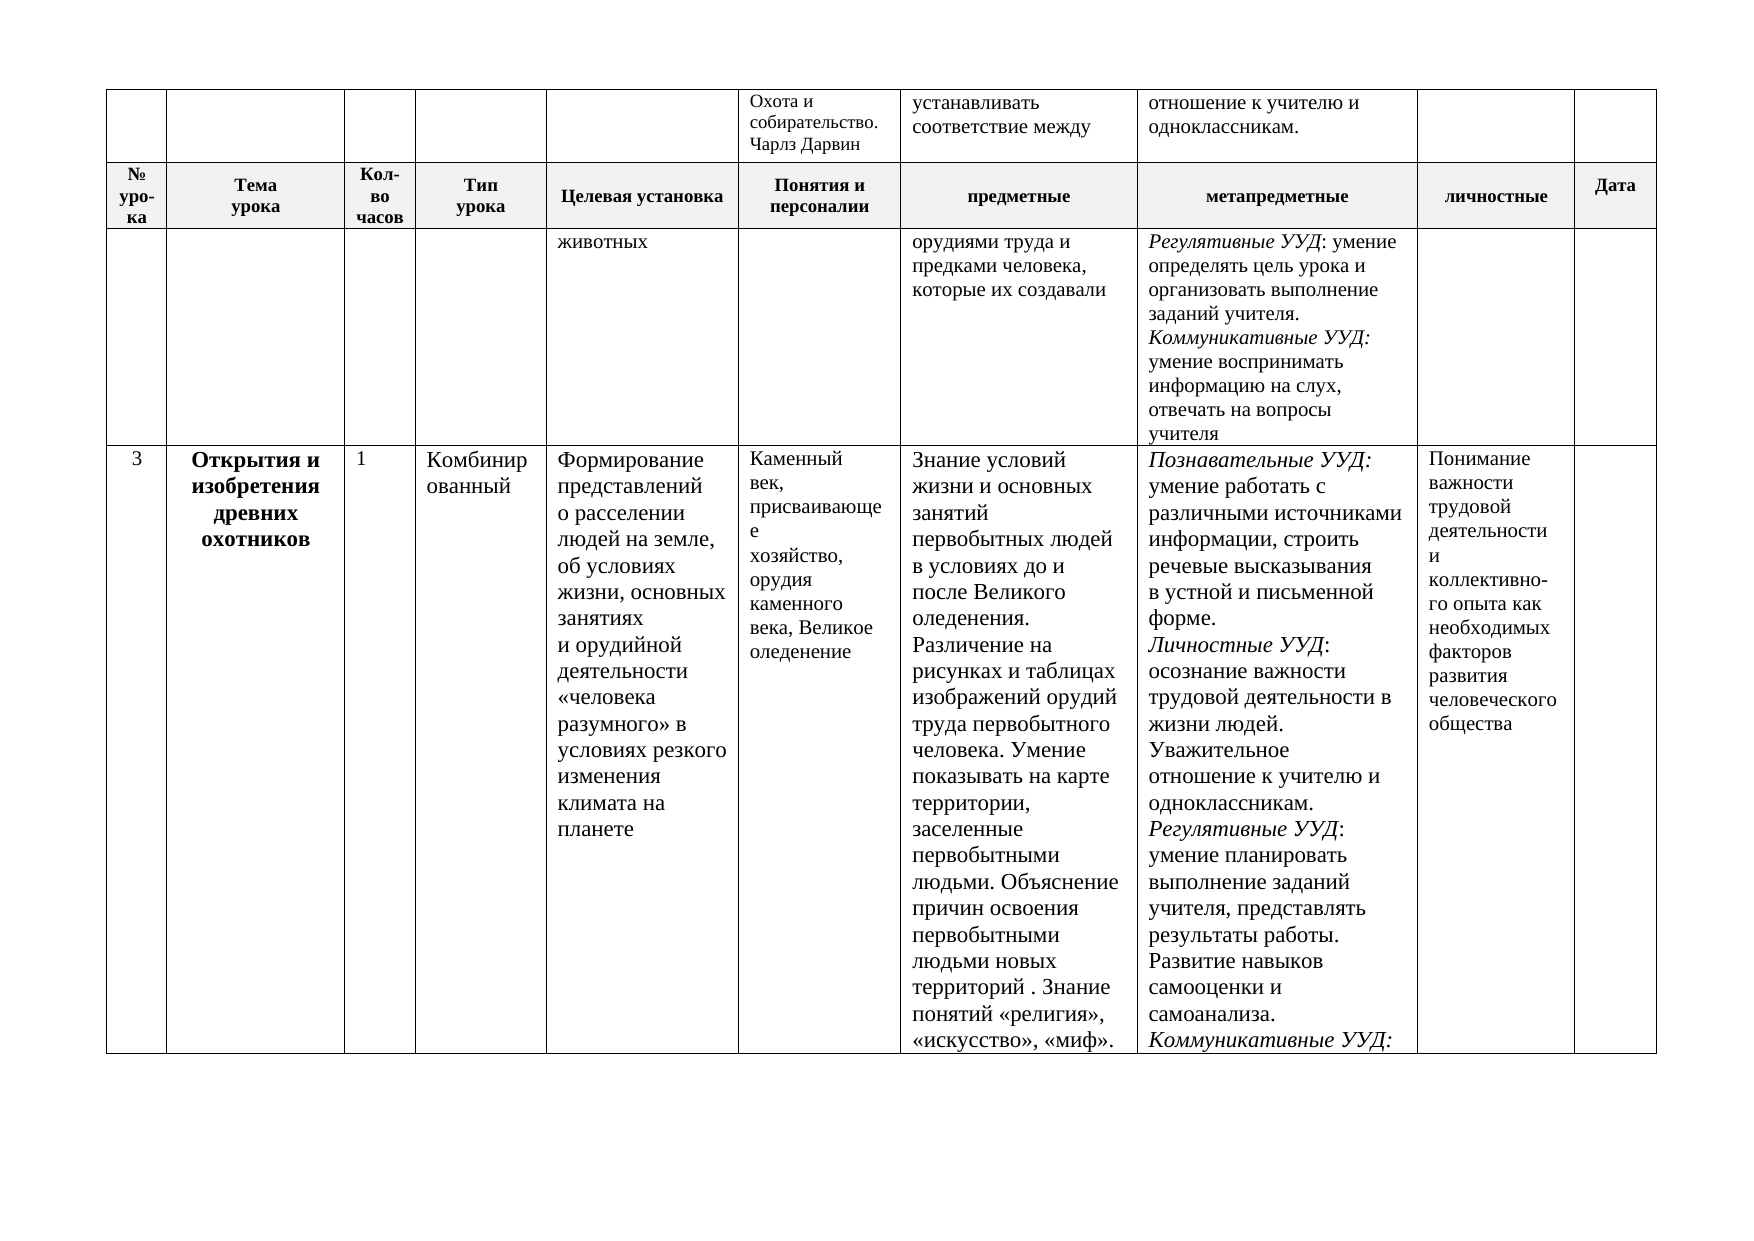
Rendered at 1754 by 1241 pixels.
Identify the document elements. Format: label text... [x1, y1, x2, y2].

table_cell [1418, 90, 1574, 162]
table_cell [1575, 446, 1656, 1052]
table_cell предметные [901, 163, 1137, 228]
table_cell Тип урока [416, 163, 546, 228]
table_cell [1418, 229, 1574, 445]
table_cell [739, 229, 900, 445]
table_cell Целевая установка [547, 163, 738, 228]
table_cell [1575, 229, 1656, 445]
table_cell метапредметные [1138, 163, 1417, 228]
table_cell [167, 446, 344, 1052]
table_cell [1138, 90, 1417, 162]
table_cell 1 [345, 90, 415, 162]
table_cell Дата [1575, 163, 1656, 228]
table_cell 2 [107, 90, 166, 162]
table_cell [1138, 446, 1417, 1052]
table_cell 3 [107, 446, 166, 1052]
table_cell [416, 229, 546, 445]
table_cell Регулятивные УУД: умение определять цель урока и организовать выполнение заданий учителя. Коммуникативные УУД: умение воспринимать информацию на слух, отвечать на вопросы учителя [1138, 229, 1417, 445]
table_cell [739, 90, 900, 162]
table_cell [167, 90, 344, 162]
table_cell животных [547, 229, 738, 445]
table_cell Кол- во часов [345, 163, 415, 228]
table_cell [345, 229, 415, 445]
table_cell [547, 90, 738, 162]
table_cell орудиями труда и предками человека, которые их создавали [901, 229, 1137, 445]
table_cell [167, 229, 344, 445]
table_cell № уро- ка [107, 163, 166, 228]
table_cell Комбинированный [416, 446, 546, 1052]
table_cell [901, 446, 1137, 1052]
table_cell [739, 446, 900, 1052]
table_cell Тема урока [167, 163, 344, 228]
table_cell [107, 229, 166, 445]
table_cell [416, 90, 546, 162]
table_cell Понятия и персоналии [739, 163, 900, 228]
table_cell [547, 446, 738, 1052]
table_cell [901, 90, 1137, 162]
table_cell личностные [1418, 163, 1574, 228]
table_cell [1418, 446, 1574, 1052]
table_cell 1 [345, 446, 415, 1052]
table_cell [1575, 90, 1656, 162]
